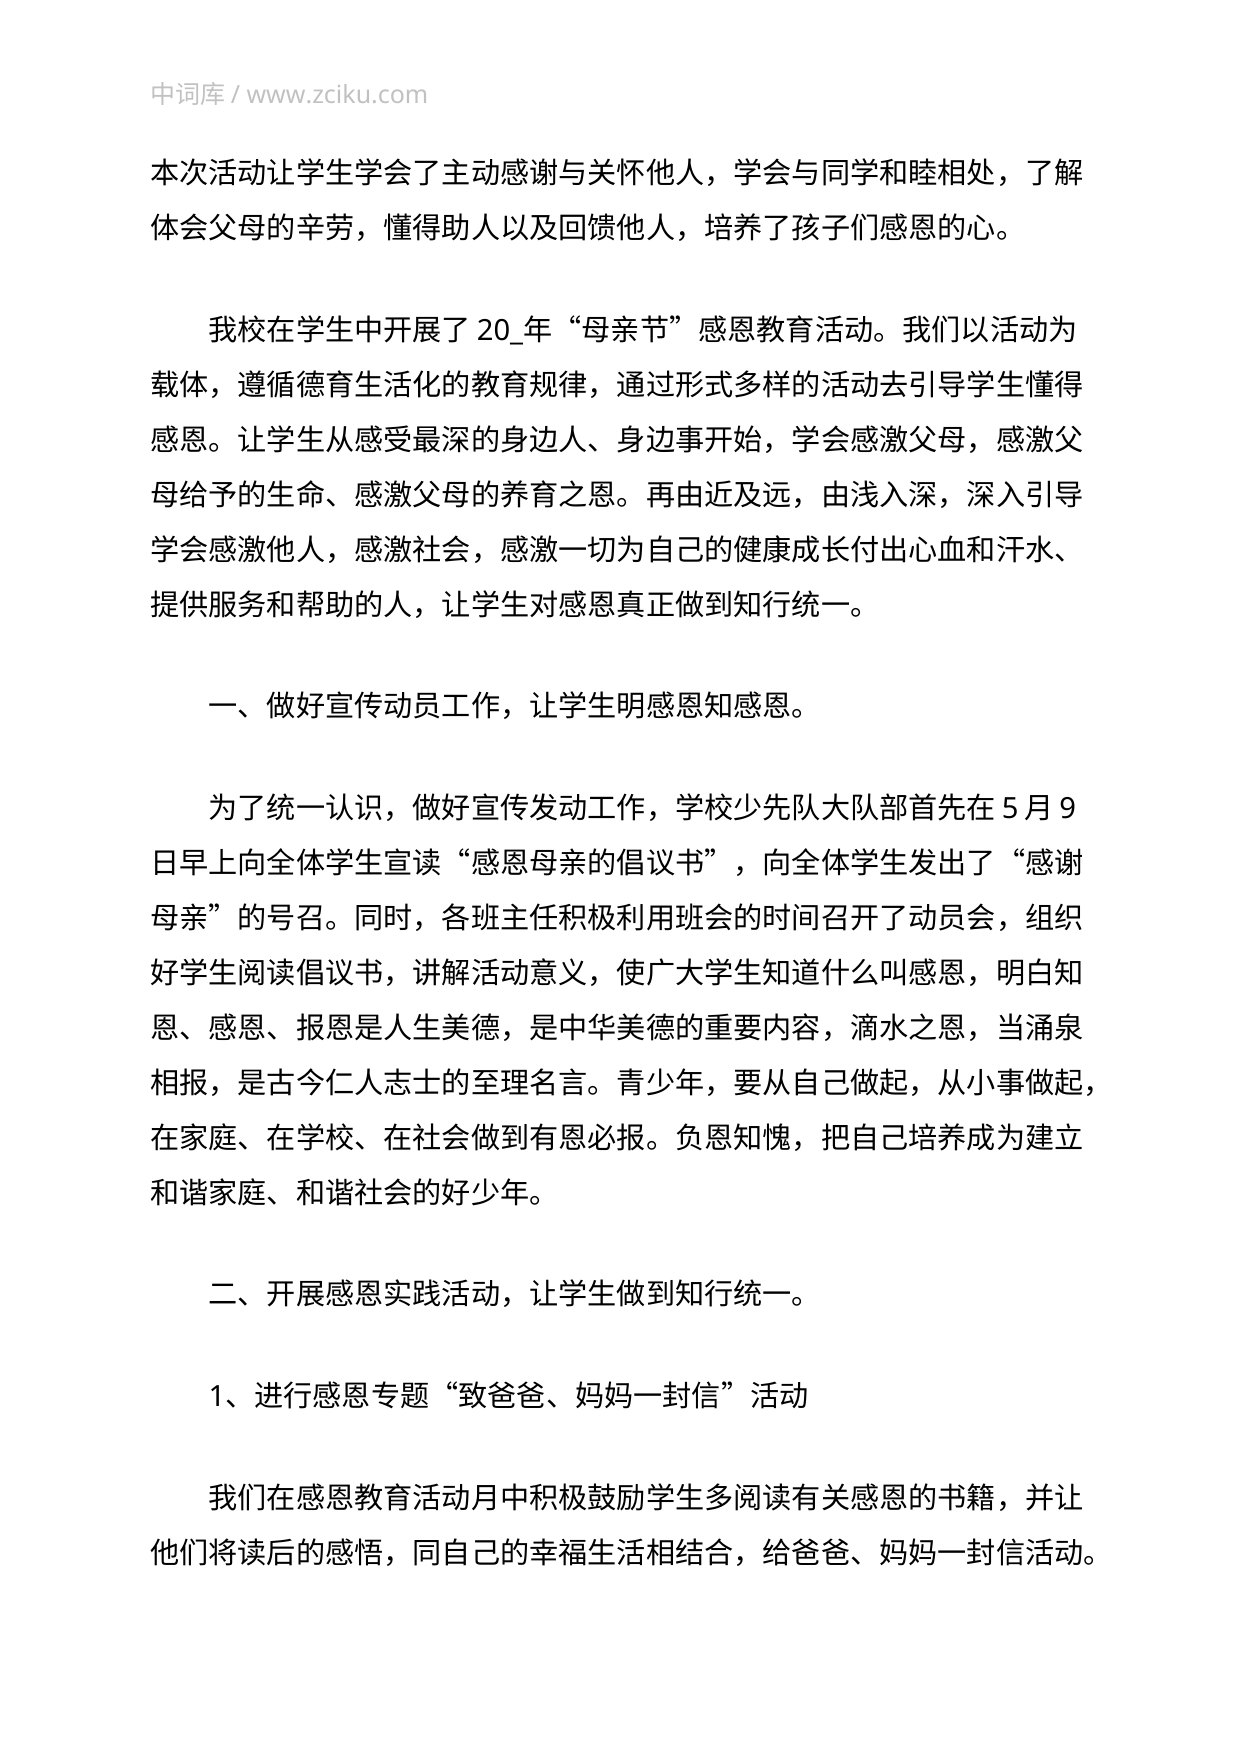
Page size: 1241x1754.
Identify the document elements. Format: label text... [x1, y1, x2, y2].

text 一、做好宣传动员工作，让学生明感恩知感恩。 [150, 683, 1090, 725]
text 为了统一认识，做好宣传发动工作，学校少先队大队部首先在5月9日早上向全体学生宣读“感恩母亲的倡议书”，向全体学生发出了“感谢母亲”的号召。同时，各班主任积极利用班会的时间召开了动员会，组织好学生阅读倡议书，讲解活动意义，使广大学生知道什么叫感恩，明白知恩、感恩、报恩是人生美德，是中华美德的重要内容，滴水之恩，当涌泉相报，是古今仁人志士的至理名言。青少年，要从自己做起，从小事做起，在家庭、在学校、在社会做到有恩必报。负恩知愧，把自己培养成为建立和谐家庭、和谐社会的好少年。 [150, 785, 1090, 1211]
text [150, 150, 1090, 247]
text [150, 1475, 1090, 1572]
text 二、开展感恩实践活动，让学生做到知行统一。 [150, 1271, 1090, 1313]
text 我校在学生中开展了20_年“母亲节”感恩教育活动。我们以活动为载体，遵循德育生活化的教育规律，通过形式多样的活动去引导学生懂得感恩。让学生从感受最深的身边人、身边事开始，学会感激父母，感激父母给予的生命、感激父母的养育之恩。再由近及远，由浅入深，深入引导学会感激他人，感激社会，感激一切为自己的健康成长付出心血和汗水、提供服务和帮助的人，让学生对感恩真正做到知行统一。 [150, 307, 1090, 623]
text 1、进行感恩专题“致爸爸、妈妈一封信”活动 [150, 1373, 1090, 1415]
